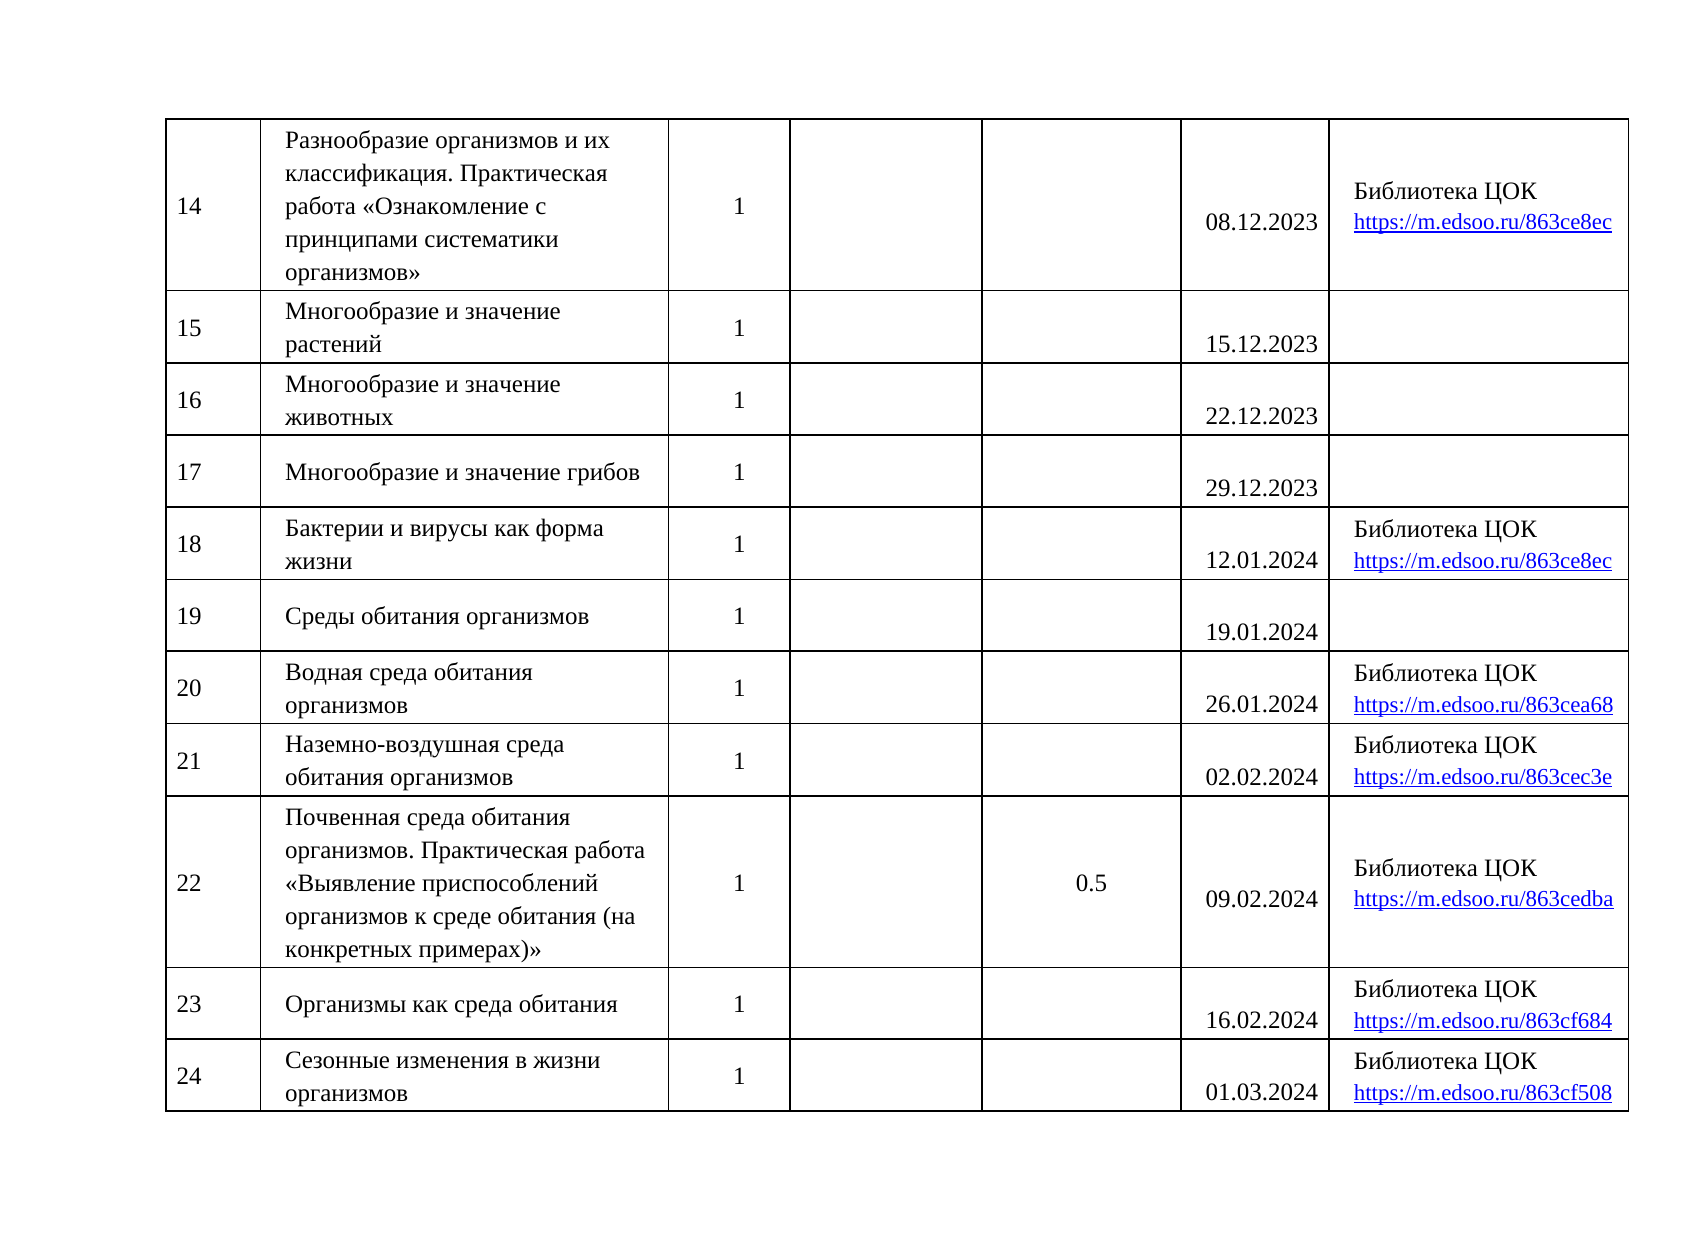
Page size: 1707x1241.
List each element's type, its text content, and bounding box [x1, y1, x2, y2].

table_cell Организмы как среда обитания [261, 968, 668, 1038]
table_cell [983, 291, 1180, 362]
table_cell 1 [669, 364, 789, 434]
table_cell 1 [669, 724, 789, 795]
table_cell 24 [167, 1040, 260, 1110]
table_cell 21 [167, 724, 260, 795]
table_cell 08.12.2023 [1182, 120, 1328, 289]
table_cell [791, 364, 981, 434]
table_cell [791, 724, 981, 795]
table_cell 14 [167, 120, 260, 289]
table_cell [791, 1040, 981, 1110]
table_cell [791, 797, 981, 966]
table_cell [791, 120, 981, 289]
table_cell [791, 291, 981, 362]
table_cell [1330, 968, 1628, 1038]
table_cell [791, 968, 981, 1038]
table_cell Сезонные изменения в жизни организмов [261, 1040, 668, 1110]
table_cell 12.01.2024 [1182, 508, 1328, 578]
table_cell [983, 120, 1180, 289]
table_cell 1 [669, 508, 789, 578]
table_cell [1330, 291, 1628, 362]
table_cell 0.5 [983, 797, 1180, 966]
table_cell 22 [167, 797, 260, 966]
table_cell [1330, 580, 1628, 650]
table_cell 1 [669, 968, 789, 1038]
table_cell 16 [167, 364, 260, 434]
table_cell Библиотека ЦОК https://m.edsoo.ru/863cea68 [1330, 652, 1628, 722]
table_cell 26.01.2024 [1182, 652, 1328, 722]
table_cell 20 [167, 652, 260, 722]
table_cell 1 [669, 120, 789, 289]
table_cell 15.12.2023 [1182, 291, 1328, 362]
table_cell Среды обитания организмов [261, 580, 668, 650]
table_cell [983, 436, 1180, 506]
table_cell Библиотека ЦОК https://m.edsoo.ru/863cf508 [1330, 1040, 1628, 1110]
table_cell Многообразие и значение растений [261, 291, 668, 362]
table_cell [791, 652, 981, 722]
table_cell [791, 508, 981, 578]
table_cell Библиотека ЦОК https://m.edsoo.ru/863ce8ec [1330, 120, 1628, 289]
table_cell Водная среда обитания организмов [261, 652, 668, 722]
table_cell [983, 508, 1180, 578]
table_cell 02.02.2024 [1182, 724, 1328, 795]
table_cell Почвенная среда обитания организмов. Практическая работа «Выявление приспособлений организмов к среде обитания (на конкретных примерах)» [261, 797, 668, 966]
table_cell 18 [167, 508, 260, 578]
table_cell 19 [167, 580, 260, 650]
table_cell 15 [167, 291, 260, 362]
table_cell 29.12.2023 [1182, 436, 1328, 506]
table_cell 23 [167, 968, 260, 1038]
table_cell 1 [669, 1040, 789, 1110]
table_cell 01.03.2024 [1182, 1040, 1328, 1110]
table_cell Библиотека ЦОК https://m.edsoo.ru/863cec3e [1330, 724, 1628, 795]
table_cell 16.02.2024 [1182, 968, 1328, 1038]
table_cell Наземно-воздушная среда обитания организмов [261, 724, 668, 795]
table_cell [791, 436, 981, 506]
table_cell Многообразие и значение грибов [261, 436, 668, 506]
table_cell [1330, 436, 1628, 506]
table_cell [1330, 364, 1628, 434]
table_cell 09.02.2024 [1182, 797, 1328, 966]
table_cell [983, 364, 1180, 434]
table_cell [983, 652, 1180, 722]
table_cell Библиотека ЦОК https://m.edsoo.ru/863cedba [1330, 797, 1628, 966]
table_cell [983, 724, 1180, 795]
table_cell Бактерии и вирусы как форма жизни [261, 508, 668, 578]
table_cell 1 [669, 436, 789, 506]
table_cell 1 [669, 652, 789, 722]
table_cell [791, 580, 981, 650]
table_cell [983, 580, 1180, 650]
table_cell Разнообразие организмов и их классификация. Практическая работа «Ознакомление с принципами систематики организмов» [261, 120, 668, 289]
table_cell Многообразие и значение животных [261, 364, 668, 434]
table_cell 1 [669, 291, 789, 362]
table_cell 22.12.2023 [1182, 364, 1328, 434]
table_cell [983, 1040, 1180, 1110]
table_cell 1 [669, 580, 789, 650]
table_cell Библиотека ЦОК https://m.edsoo.ru/863ce8ec [1330, 508, 1628, 578]
table_cell [983, 968, 1180, 1038]
table_cell 1 [669, 797, 789, 966]
table_cell 17 [167, 436, 260, 506]
table_cell 19.01.2024 [1182, 580, 1328, 650]
